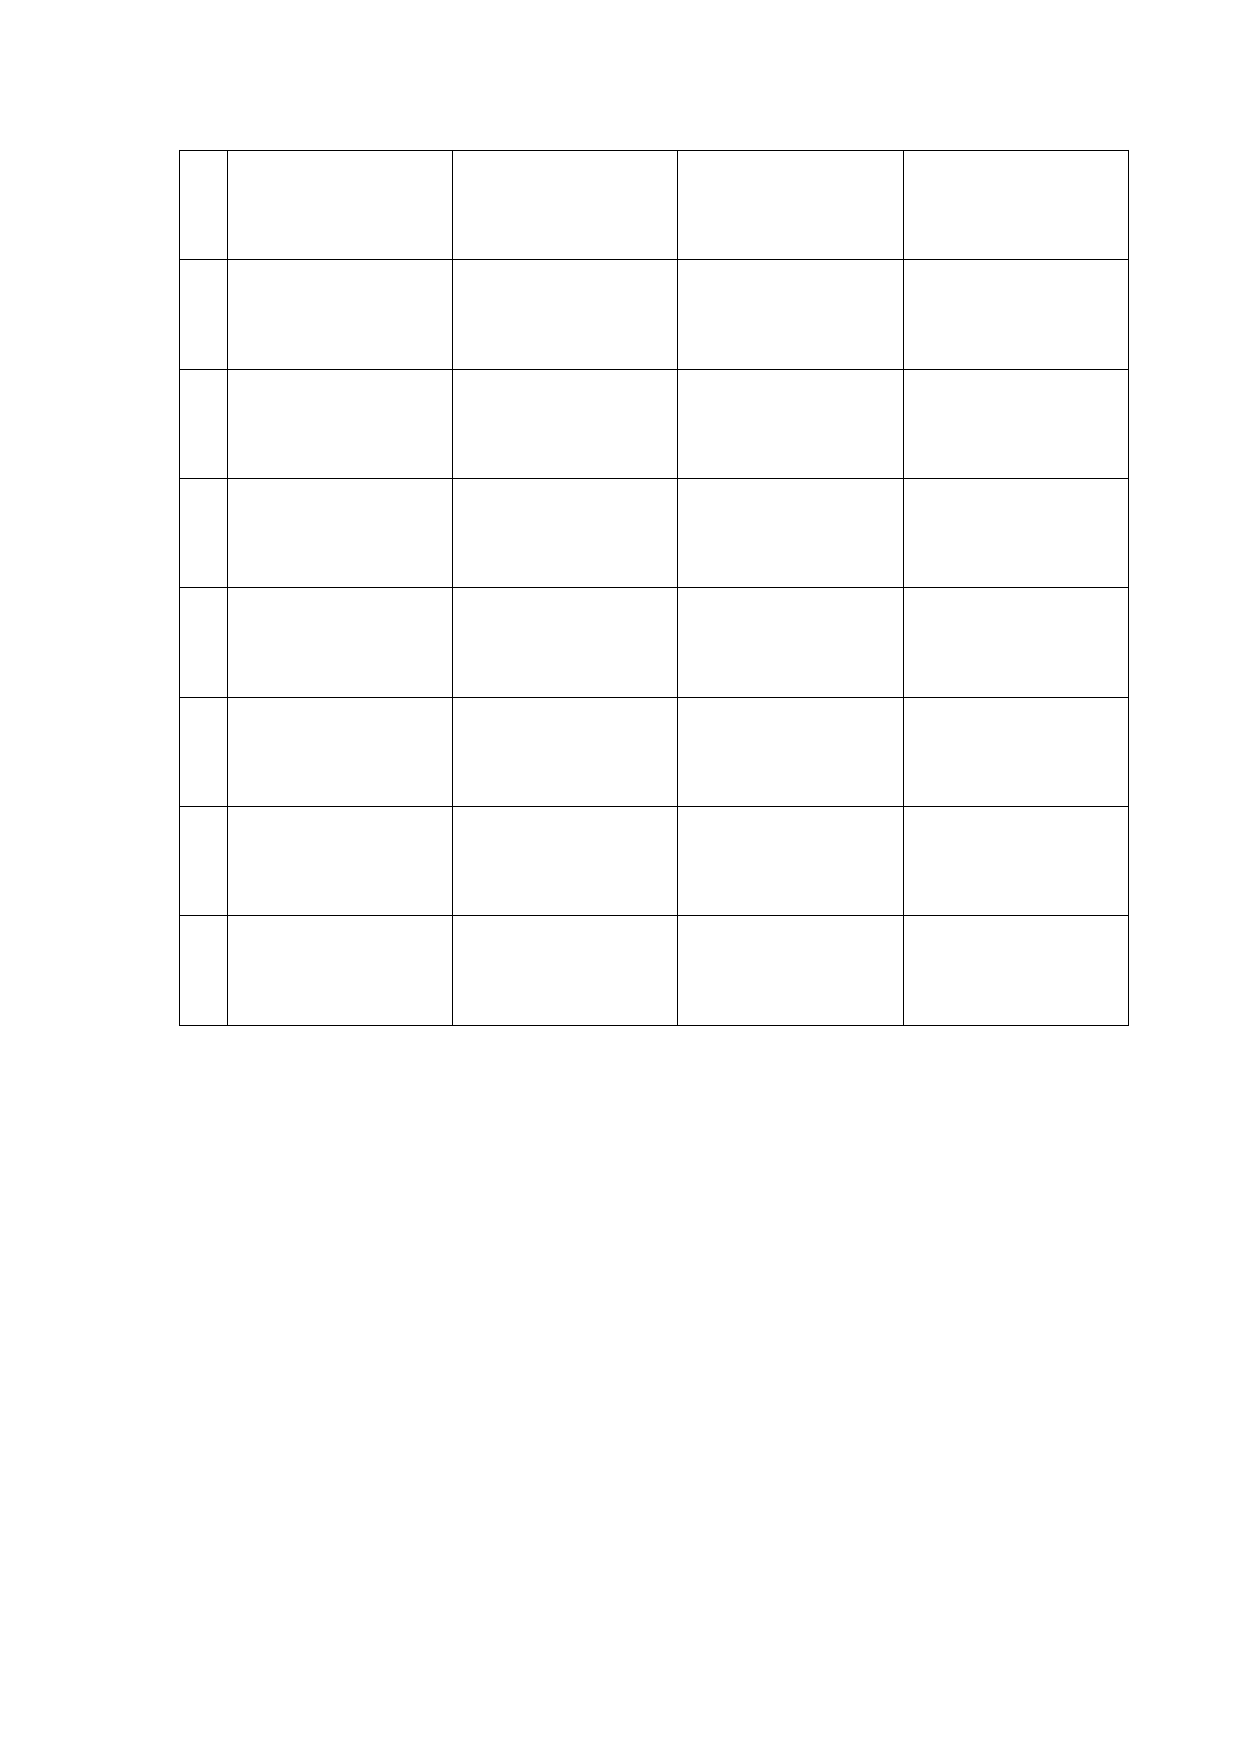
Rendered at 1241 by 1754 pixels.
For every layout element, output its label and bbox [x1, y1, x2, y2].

table_cell [678, 479, 903, 587]
table_cell [453, 370, 677, 478]
table_cell [228, 588, 452, 697]
table_cell [180, 479, 227, 587]
table_cell [678, 807, 903, 915]
table_cell [678, 370, 903, 478]
table_cell [453, 698, 677, 806]
table_cell [228, 151, 452, 259]
table_cell [180, 698, 227, 806]
table_cell [228, 807, 452, 915]
table_cell [228, 479, 452, 587]
table_cell [453, 479, 677, 587]
table_cell [904, 370, 1128, 478]
table_cell [180, 260, 227, 368]
table_cell [228, 916, 452, 1025]
table_cell [180, 370, 227, 478]
table_cell [678, 698, 903, 806]
table_cell [228, 260, 452, 368]
table_cell [180, 807, 227, 915]
table_cell [678, 588, 903, 697]
table_cell [904, 479, 1128, 587]
table_cell [453, 260, 677, 368]
table_cell [180, 588, 227, 697]
table_cell [228, 370, 452, 478]
table_cell [453, 807, 677, 915]
table_cell [904, 588, 1128, 697]
table_cell [228, 698, 452, 806]
table_cell [678, 916, 903, 1025]
table_cell [678, 260, 903, 368]
table_cell [453, 916, 677, 1025]
table_cell [180, 151, 227, 259]
table_cell [904, 151, 1128, 259]
table_cell [453, 151, 677, 259]
table_cell [904, 916, 1128, 1025]
table_cell [453, 588, 677, 697]
table_cell [904, 260, 1128, 368]
table_cell [678, 151, 903, 259]
table_cell [180, 916, 227, 1025]
table_cell [904, 807, 1128, 915]
table_cell [904, 698, 1128, 806]
